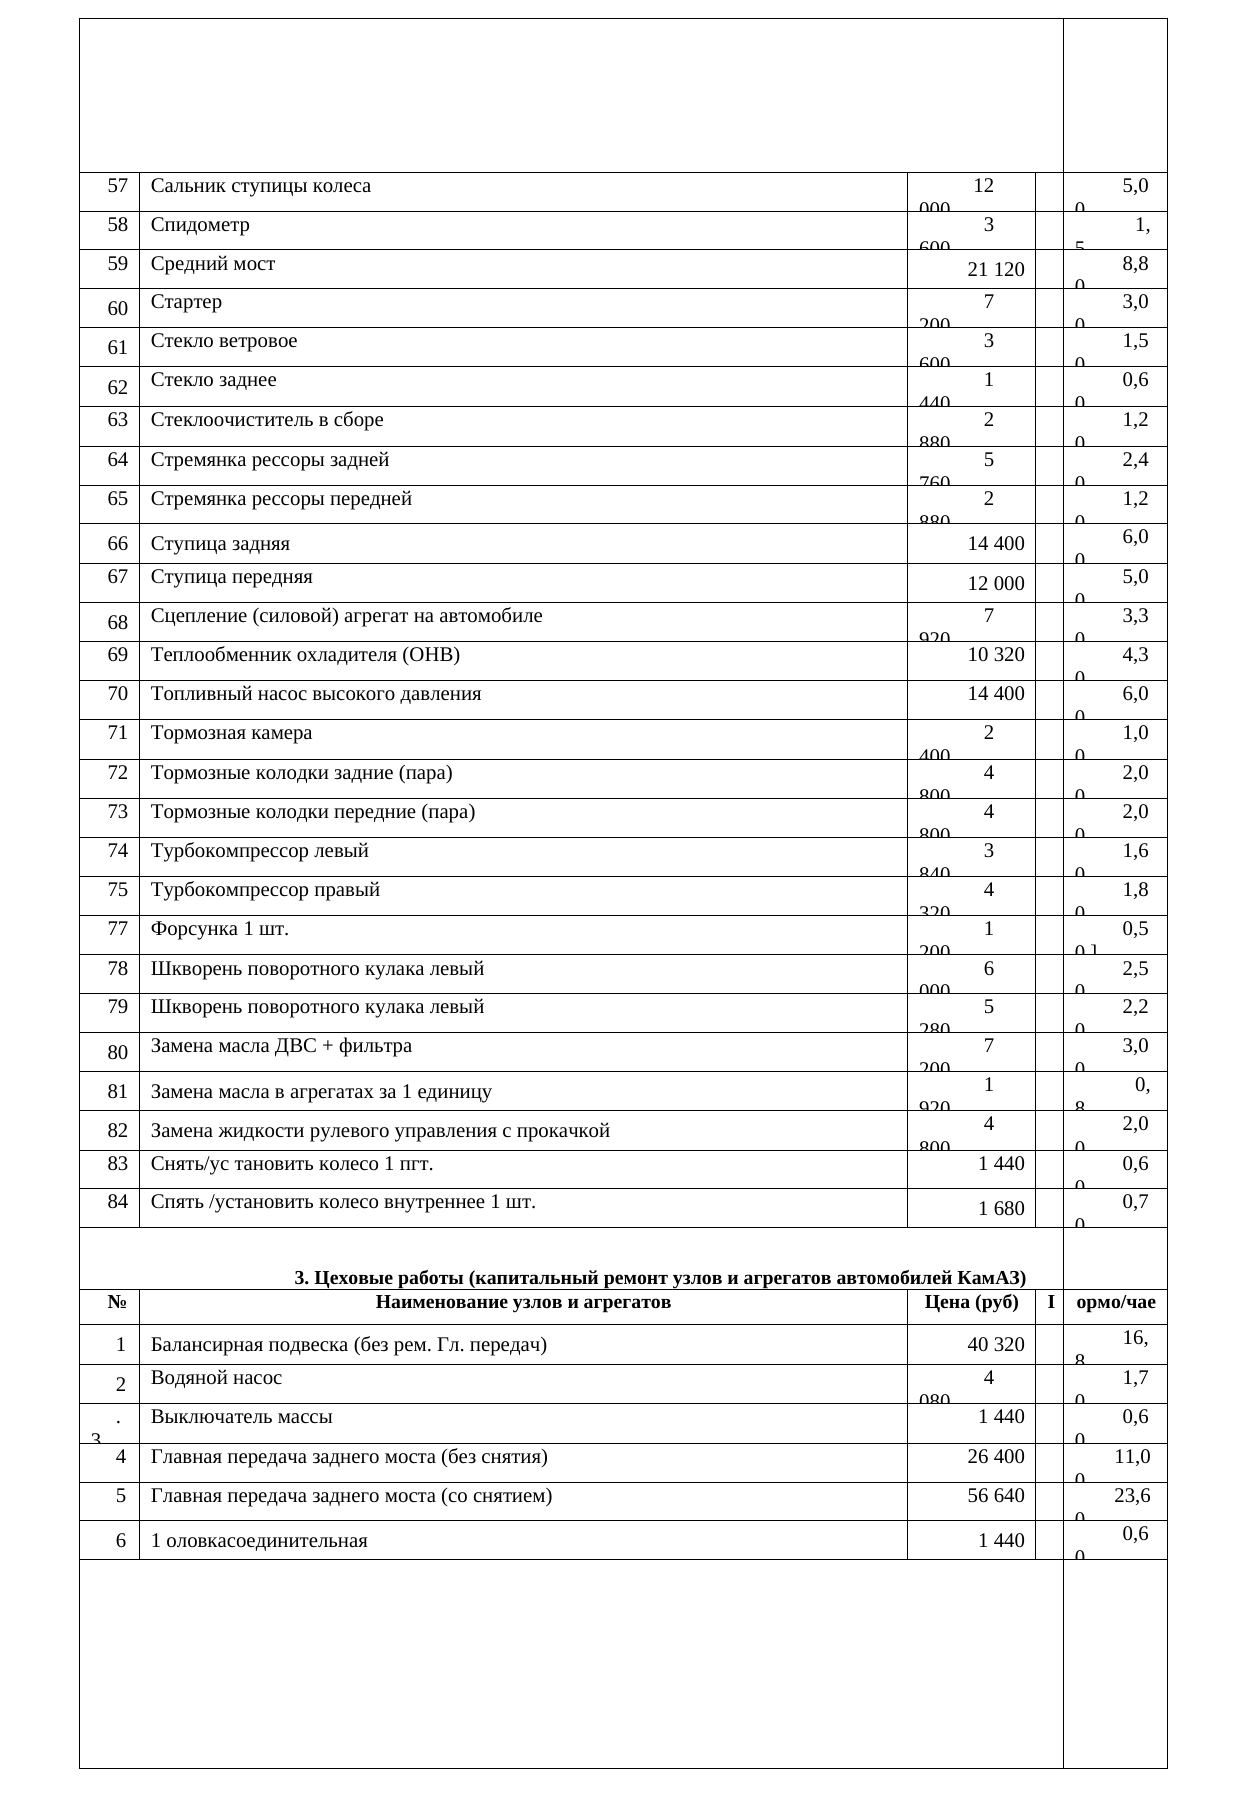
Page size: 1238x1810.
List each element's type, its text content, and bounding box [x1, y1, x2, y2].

table_cell 1,00 [1064, 720, 1167, 759]
table_cell 5 [80, 1483, 139, 1520]
table_cell 0,60 [1064, 1151, 1167, 1188]
table_cell 2,00 [1064, 760, 1167, 798]
table_cell [1036, 681, 1063, 719]
table_cell 2,20 [1064, 994, 1167, 1032]
table_cell [1036, 328, 1063, 366]
table_cell 0,60 [1064, 367, 1167, 406]
table_cell 4,30 [1064, 642, 1167, 680]
table_cell Тормозные колодки передние (пара) [140, 799, 907, 837]
table_cell 16,8 [1064, 1325, 1167, 1364]
table_cell [1036, 760, 1063, 798]
table_cell 2 880 [908, 407, 1035, 446]
table_cell 3,30 [1064, 603, 1167, 641]
table_cell Балансирная подвеска (без рем. Гл. передач) [140, 1325, 907, 1364]
table_cell Замена масла ДВС + фильтра [140, 1033, 907, 1071]
table_cell 57 [80, 173, 139, 211]
table_cell [1036, 289, 1063, 327]
table_cell [1036, 1072, 1063, 1110]
table_cell 3,00 [1064, 1033, 1167, 1071]
table_cell [1036, 212, 1063, 249]
table_cell 80 [80, 1033, 139, 1071]
table_cell 7 200 [908, 1033, 1035, 1071]
table_cell [1036, 799, 1063, 837]
table_cell [1036, 838, 1063, 876]
table_cell [1036, 173, 1063, 211]
table_cell 6,00 [1064, 524, 1167, 562]
table_cell Тормозные колодки задние (пара) [140, 760, 907, 798]
table_cell [1036, 1365, 1063, 1403]
table_cell 63 [80, 407, 139, 446]
table_cell 4 [80, 1444, 139, 1482]
table_cell [1036, 486, 1063, 523]
table_cell 4 800 [908, 760, 1035, 798]
table_cell 0,60 [1064, 1521, 1167, 1559]
table_cell [1036, 994, 1063, 1032]
table_cell 0,50 ] [1064, 916, 1167, 954]
table_cell 2 [80, 1365, 139, 1403]
table_cell 12 000 [908, 564, 1035, 602]
table_cell Тормозная камера [140, 720, 907, 759]
table_cell Топливный насос высокого давления [140, 681, 907, 719]
table_cell [1036, 1325, 1063, 1364]
table_cell 1 [80, 1325, 139, 1364]
table_cell 71 [80, 720, 139, 759]
table_cell Турбокомпрессор левый [140, 838, 907, 876]
table_cell № [80, 1290, 139, 1324]
table_cell 6 000 [908, 955, 1035, 993]
table_cell 5,00 [1064, 173, 1167, 211]
table_cell 5,00 [1064, 564, 1167, 602]
table_cell Спять /установить колесо внутреннее 1 шт. [140, 1189, 907, 1227]
table_cell 14 400 [908, 524, 1035, 562]
table_cell 1 680 [908, 1189, 1035, 1227]
table_cell 14 400 [908, 681, 1035, 719]
table_cell Стремянка рессоры передней [140, 486, 907, 523]
table_cell 75 [80, 877, 139, 915]
table_cell 1 920 [908, 1072, 1035, 1110]
table_cell 1,50 [1064, 328, 1167, 366]
table_cell [1036, 916, 1063, 954]
table_cell [1036, 447, 1063, 484]
table_cell 2 880 [908, 486, 1035, 523]
table_cell 2,40 [1064, 447, 1167, 484]
table_cell Стартер [140, 289, 907, 327]
table_cell [1036, 1521, 1063, 1559]
table_cell Снять/ус тановить колесо 1 пгт. [140, 1151, 907, 1188]
table_cell 2 400 [908, 720, 1035, 759]
table_cell 5 760 [908, 447, 1035, 484]
table_cell 12 000 [908, 173, 1035, 211]
table_cell 7 200 [908, 289, 1035, 327]
table_cell [1036, 1033, 1063, 1071]
table_cell [1036, 367, 1063, 406]
table_cell Стеклоочиститель в сборе [140, 407, 907, 446]
table_cell 81 [80, 1072, 139, 1110]
table_cell I [1036, 1290, 1063, 1324]
table_cell 4 320 [908, 877, 1035, 915]
table_cell 77 [80, 916, 139, 954]
table_header [1064, 19, 1167, 172]
table_cell [1036, 603, 1063, 641]
table_cell 4 080 [908, 1365, 1035, 1403]
table_cell 3 600 [908, 212, 1035, 249]
table_cell 10 320 [908, 642, 1035, 680]
table_cell 68 [80, 603, 139, 641]
table_cell 70 [80, 681, 139, 719]
table_cell 1 440 [908, 367, 1035, 406]
table_cell Спидометр [140, 212, 907, 249]
table_cell 23,60 [1064, 1483, 1167, 1520]
table_cell 3 840 [908, 838, 1035, 876]
table_cell ормо/чае [1064, 1290, 1167, 1324]
table_cell 4 800 [908, 799, 1035, 837]
table_cell 56 640 [908, 1483, 1035, 1520]
table_cell 64 [80, 447, 139, 484]
table_cell 62 [80, 367, 139, 406]
table_cell 2,00 [1064, 799, 1167, 837]
table_cell Сальник ступицы колеса [140, 173, 907, 211]
table_cell 0,70 [1064, 1189, 1167, 1227]
table_cell 1 440 [908, 1521, 1035, 1559]
table_cell 5 280 [908, 994, 1035, 1032]
table_cell 1,80 [1064, 877, 1167, 915]
table_cell 72 [80, 760, 139, 798]
table_cell Форсунка 1 шт. [140, 916, 907, 954]
table_cell 73 [80, 799, 139, 837]
table_cell 7 920 [908, 603, 1035, 641]
table_cell [1036, 407, 1063, 446]
table_cell [1036, 1483, 1063, 1520]
table_cell [1064, 1560, 1167, 1768]
table_cell 2,00 [1064, 1111, 1167, 1150]
table_cell 60 [80, 289, 139, 327]
table_cell 1,5 [1064, 212, 1167, 249]
table_cell 26 400 [908, 1444, 1035, 1482]
table_cell 1 оловкасоединительная [140, 1521, 907, 1559]
table_cell 3,00 [1064, 289, 1167, 327]
table_cell 6,00 [1064, 681, 1167, 719]
table_cell 3 600 [908, 328, 1035, 366]
table_cell [80, 1560, 1063, 1768]
table_cell Главная передача заднего моста (со снятием) [140, 1483, 907, 1520]
table_cell 82 [80, 1111, 139, 1150]
table_cell Главная передача заднего моста (без снятия) [140, 1444, 907, 1482]
table_cell 84 [80, 1189, 139, 1227]
table_cell [1064, 1228, 1167, 1289]
table_cell 1,60 [1064, 838, 1167, 876]
table_cell 21 120 [908, 250, 1035, 288]
table_cell 83 [80, 1151, 139, 1188]
table_cell 78 [80, 955, 139, 993]
table_cell Водяной насос [140, 1365, 907, 1403]
table_cell [1036, 720, 1063, 759]
table_cell .3 [80, 1404, 139, 1443]
table_cell [1036, 1189, 1063, 1227]
table_cell Сцепление (силовой) агрегат на автомобиле [140, 603, 907, 641]
table_cell [1036, 564, 1063, 602]
table_cell 0,60 [1064, 1404, 1167, 1443]
table_cell 1,20 [1064, 486, 1167, 523]
table_cell 1 440 [908, 1151, 1035, 1188]
table_cell Стекло заднее [140, 367, 907, 406]
table_cell Шкворень поворотного кулака левый [140, 955, 907, 993]
table_cell 4 800 [908, 1111, 1035, 1150]
table_cell Теплообменник охладителя (ОНВ) [140, 642, 907, 680]
table_cell Цена (руб) [908, 1290, 1035, 1324]
table_cell 2,50 [1064, 955, 1167, 993]
table_cell [1036, 955, 1063, 993]
table_header [80, 19, 1063, 172]
table_cell [1036, 1404, 1063, 1443]
table_cell Стремянка рессоры задней [140, 447, 907, 484]
table_cell Средний мост [140, 250, 907, 288]
table_cell [1036, 524, 1063, 562]
table_cell 74 [80, 838, 139, 876]
table_cell 59 [80, 250, 139, 288]
table_cell Шкворень поворотного кулака левый [140, 994, 907, 1032]
table_cell 6 [80, 1521, 139, 1559]
table_cell 11,00 [1064, 1444, 1167, 1482]
table_cell 61 [80, 328, 139, 366]
table_cell [1036, 250, 1063, 288]
table_cell 65 [80, 486, 139, 523]
table_cell Турбокомпрессор правый [140, 877, 907, 915]
table_cell 0,8 [1064, 1072, 1167, 1110]
table_cell Замена жидкости рулевого управления с прокачкой [140, 1111, 907, 1150]
table_cell 66 [80, 524, 139, 562]
table_cell [1036, 1111, 1063, 1150]
table_cell [1036, 642, 1063, 680]
table_cell 79 [80, 994, 139, 1032]
table_cell [1036, 877, 1063, 915]
table_cell 1 440 [908, 1404, 1035, 1443]
table_cell Ступица задняя [140, 524, 907, 562]
table_cell Наименование узлов и агрегатов [140, 1290, 907, 1324]
table_cell 69 [80, 642, 139, 680]
table_cell Выключатель массы [140, 1404, 907, 1443]
table_cell 1 200 [908, 916, 1035, 954]
table_cell [1036, 1151, 1063, 1188]
table_cell Замена масла в агрегатах за 1 единицу [140, 1072, 907, 1110]
table_cell Ступица передняя [140, 564, 907, 602]
table_cell 40 320 [908, 1325, 1035, 1364]
table_cell 1,70 [1064, 1365, 1167, 1403]
table_cell [1036, 1444, 1063, 1482]
table_cell 67 [80, 564, 139, 602]
table_cell 1,20 [1064, 407, 1167, 446]
table_cell 8,80 [1064, 250, 1167, 288]
table_cell 58 [80, 212, 139, 249]
table_cell 3. Цеховые работы (капитальный ремонт узлов и агрегатов автомобилей КамАЗ) [80, 1228, 1063, 1289]
table_cell Стекло ветровое [140, 328, 907, 366]
